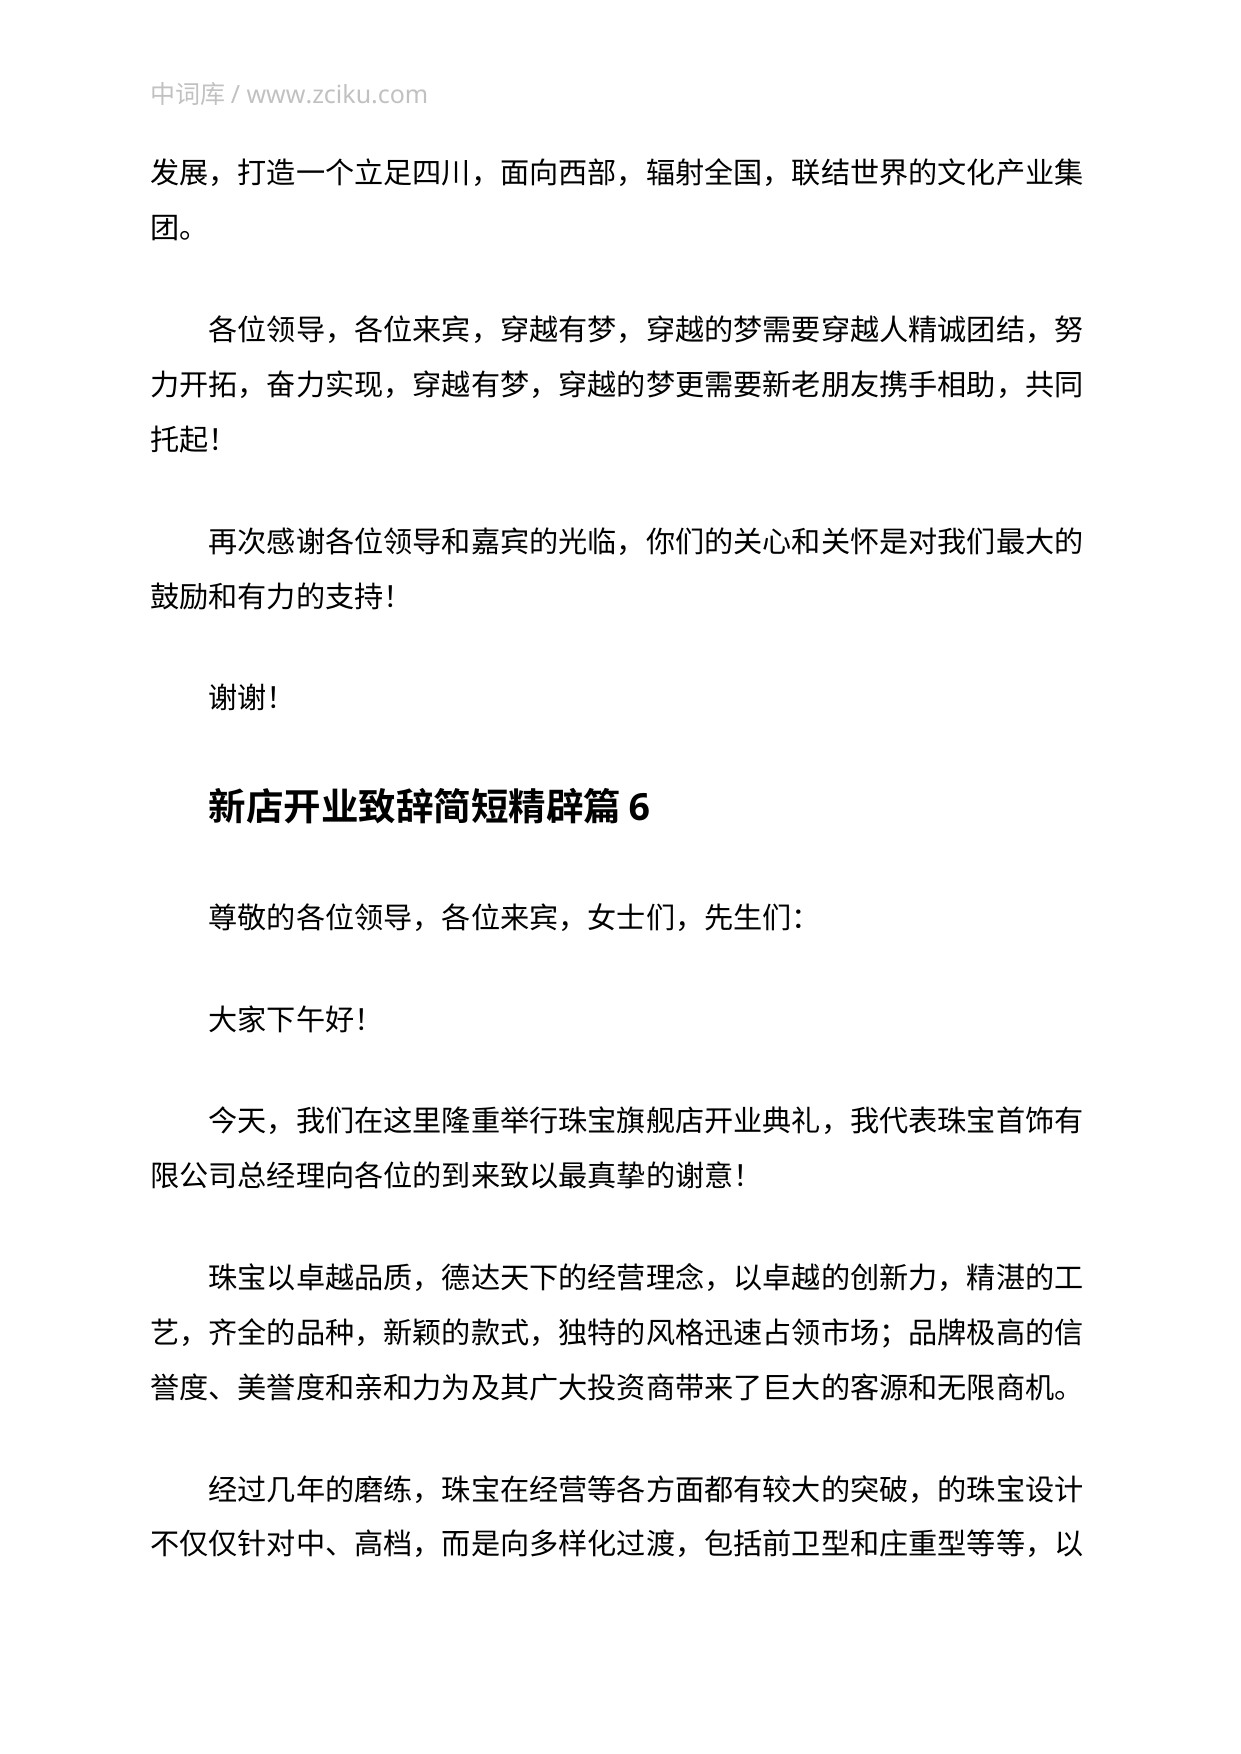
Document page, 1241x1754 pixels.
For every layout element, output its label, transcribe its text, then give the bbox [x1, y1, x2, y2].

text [150, 1466, 1090, 1563]
text 再次感谢各位领导和嘉宾的光临，你们的关心和关怀是对我们最大的鼓励和有力的支持！ [150, 518, 1090, 615]
text 今天，我们在这里隆重举行珠宝旗舰店开业典礼，我代表珠宝首饰有限公司总经理向各位的到来致以最真挚的谢意！ [150, 1098, 1090, 1195]
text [150, 150, 1090, 247]
text 谢谢！ [150, 675, 1090, 717]
text 新店开业致辞简短精辟篇6 [150, 777, 1090, 831]
text 各位领导，各位来宾，穿越有梦，穿越的梦需要穿越人精诚团结，努力开拓，奋力实现，穿越有梦，穿越的梦更需要新老朋友携手相助，共同托起！ [150, 307, 1090, 459]
text 珠宝以卓越品质，德达天下的经营理念，以卓越的创新力，精湛的工艺，齐全的品种，新颖的款式，独特的风格迅速占领市场；品牌极高的信誉度、美誉度和亲和力为及其广大投资商带来了巨大的客源和无限商机。 [150, 1254, 1090, 1407]
text 尊敬的各位领导，各位来宾，女士们，先生们： [150, 894, 1090, 937]
text 大家下午好！ [150, 996, 1090, 1038]
